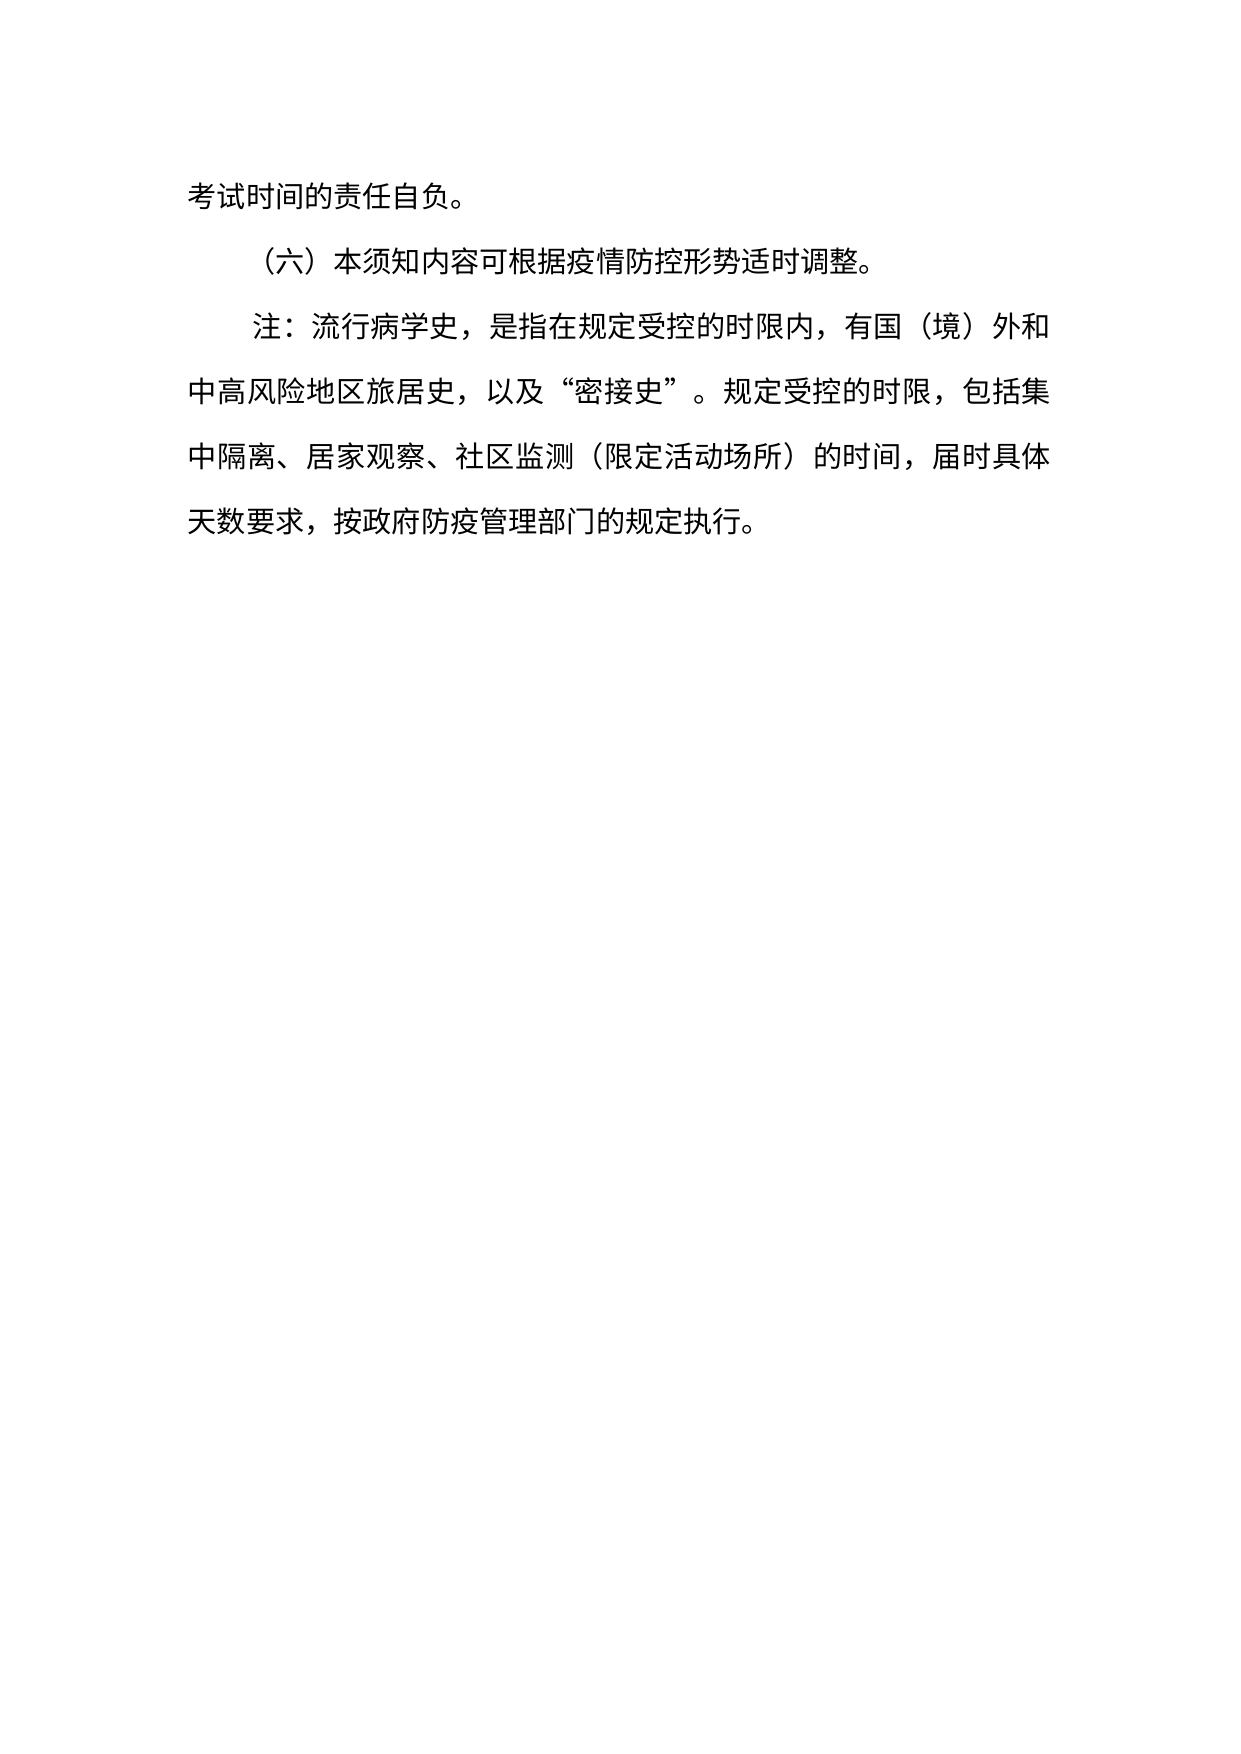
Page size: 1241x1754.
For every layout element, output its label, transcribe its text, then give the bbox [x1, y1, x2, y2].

text （六）本须知内容可根据疫情防控形势适时调整。 [187, 227, 1053, 292]
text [187, 162, 1053, 227]
text 注：流行病学史，是指在规定受控的时限内，有国（境）外和中高风险地区旅居史，以及“密接史”。规定受控的时限，包括集中隔离、居家观察、社区监测（限定活动场所）的时间，届时具体天数要求，按政府防疫管理部门的规定执行。 [187, 292, 1053, 552]
